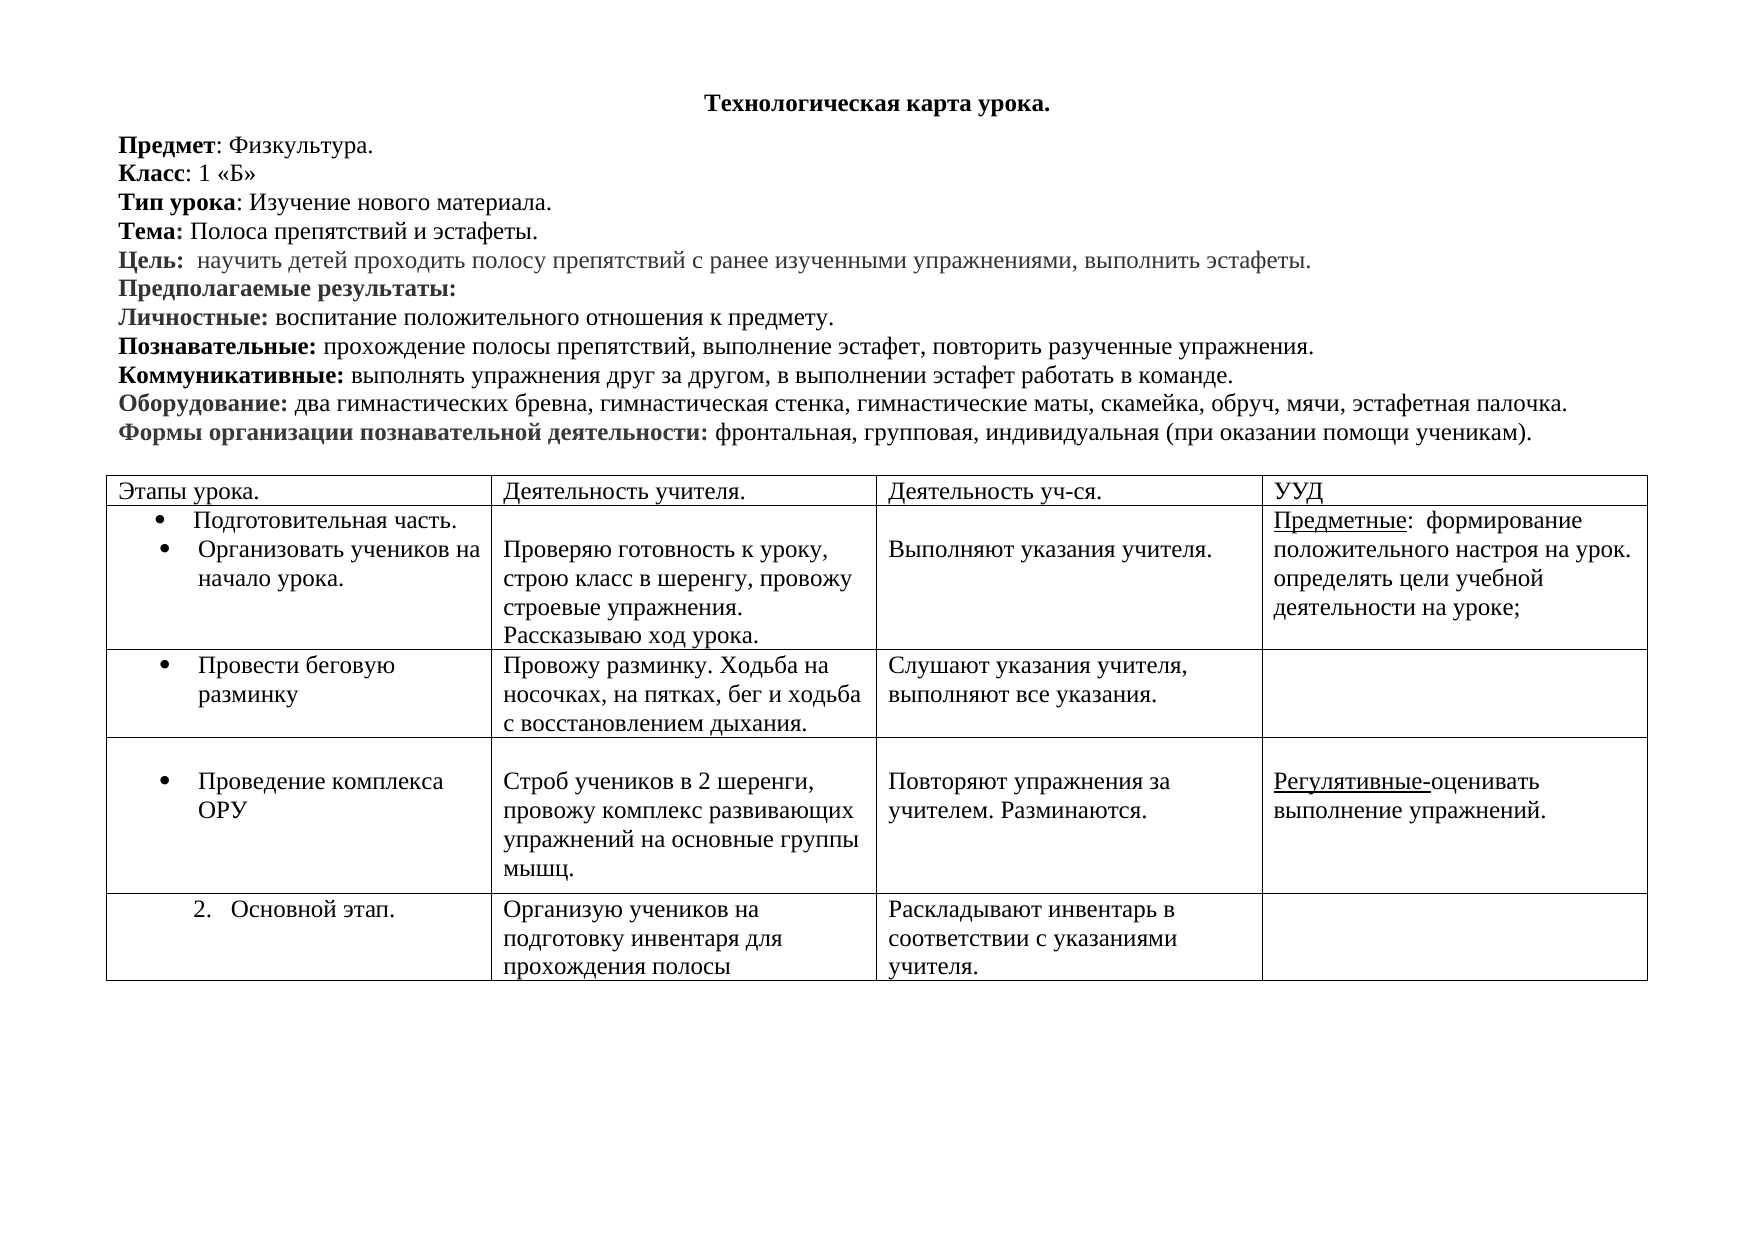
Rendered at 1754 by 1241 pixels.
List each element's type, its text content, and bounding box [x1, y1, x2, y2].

table_header Этапы урока. [107, 476, 491, 504]
table_header Деятельность учителя. [492, 476, 876, 504]
table_cell [1263, 894, 1647, 980]
table_cell Основной этап. [107, 894, 491, 980]
table_cell Строб учеников в 2 шеренги, провожу комплекс развивающих упражнений на основные группы мышц. [492, 738, 876, 893]
text Формы организации познавательной деятельности: фронтальная, групповая, индивидуальная (при оказании помощи ученикам). [118, 417, 1636, 446]
table_cell Выполняют указания учителя. [877, 506, 1262, 649]
table_cell Провести беговую разминку [107, 650, 491, 737]
table_cell Проверяю готовность к уроку, строю класс в шеренгу, провожу строевые упражнения. Рассказываю ход урока. [492, 506, 876, 649]
text Познавательные: прохождение полосы препятствий, выполнение эстафет, повторить разученные упражнения. [118, 331, 1636, 360]
text Технологическая карта урока. [118, 88, 1636, 117]
table_cell Подготовительная часть. Организовать учеников на начало урока. [107, 506, 491, 649]
text Коммуникативные: выполнять упражнения друг за другом, в выполнении эстафет работать в команде. [118, 360, 1636, 388]
table_cell Предметные: формирование положительного настроя на урок. определять цели учебной деятельности на уроке; [1263, 506, 1647, 649]
table_cell Повторяют упражнения за учителем. Разминаются. [877, 738, 1262, 893]
text Тип урока: Изучение нового материала. [118, 187, 1636, 216]
table_cell Организую учеников на подготовку инвентаря для прохождения полосы [492, 894, 876, 980]
text Предполагаемые результаты: [118, 273, 1636, 302]
table_cell Слушают указания учителя, выполняют все указания. [877, 650, 1262, 737]
table_cell Раскладывают инвентарь в соответствии с указаниями учителя. [877, 894, 1262, 980]
table_cell Проведение комплекса ОРУ [107, 738, 491, 893]
text Предмет: Физкультура. [118, 130, 1636, 158]
text Цель: научить детей проходить полосу препятствий с ранее изученными упражнениями, выполнить эстафеты. [118, 245, 1636, 273]
table_cell [1263, 650, 1647, 737]
text Класс: 1 «Б» [118, 158, 1636, 187]
text Тема: Полоса препятствий и эстафеты. [118, 216, 1636, 245]
text Личностные: воспитание положительного отношения к предмету. [118, 302, 1636, 331]
table_header Деятельность уч-ся. [877, 476, 1262, 504]
table_header УУД [1263, 476, 1647, 504]
table_cell Провожу разминку. Ходьба на носочках, на пятках, бег и ходьба с восстановлением дыхания. [492, 650, 876, 737]
text Оборудование: два гимнастических бревна, гимнастическая стенка, гимнастические маты, скамейка, обруч, мячи, эстафетная палочка. [118, 388, 1636, 417]
table_cell Регулятивные-оценивать выполнение упражнений. [1263, 738, 1647, 893]
